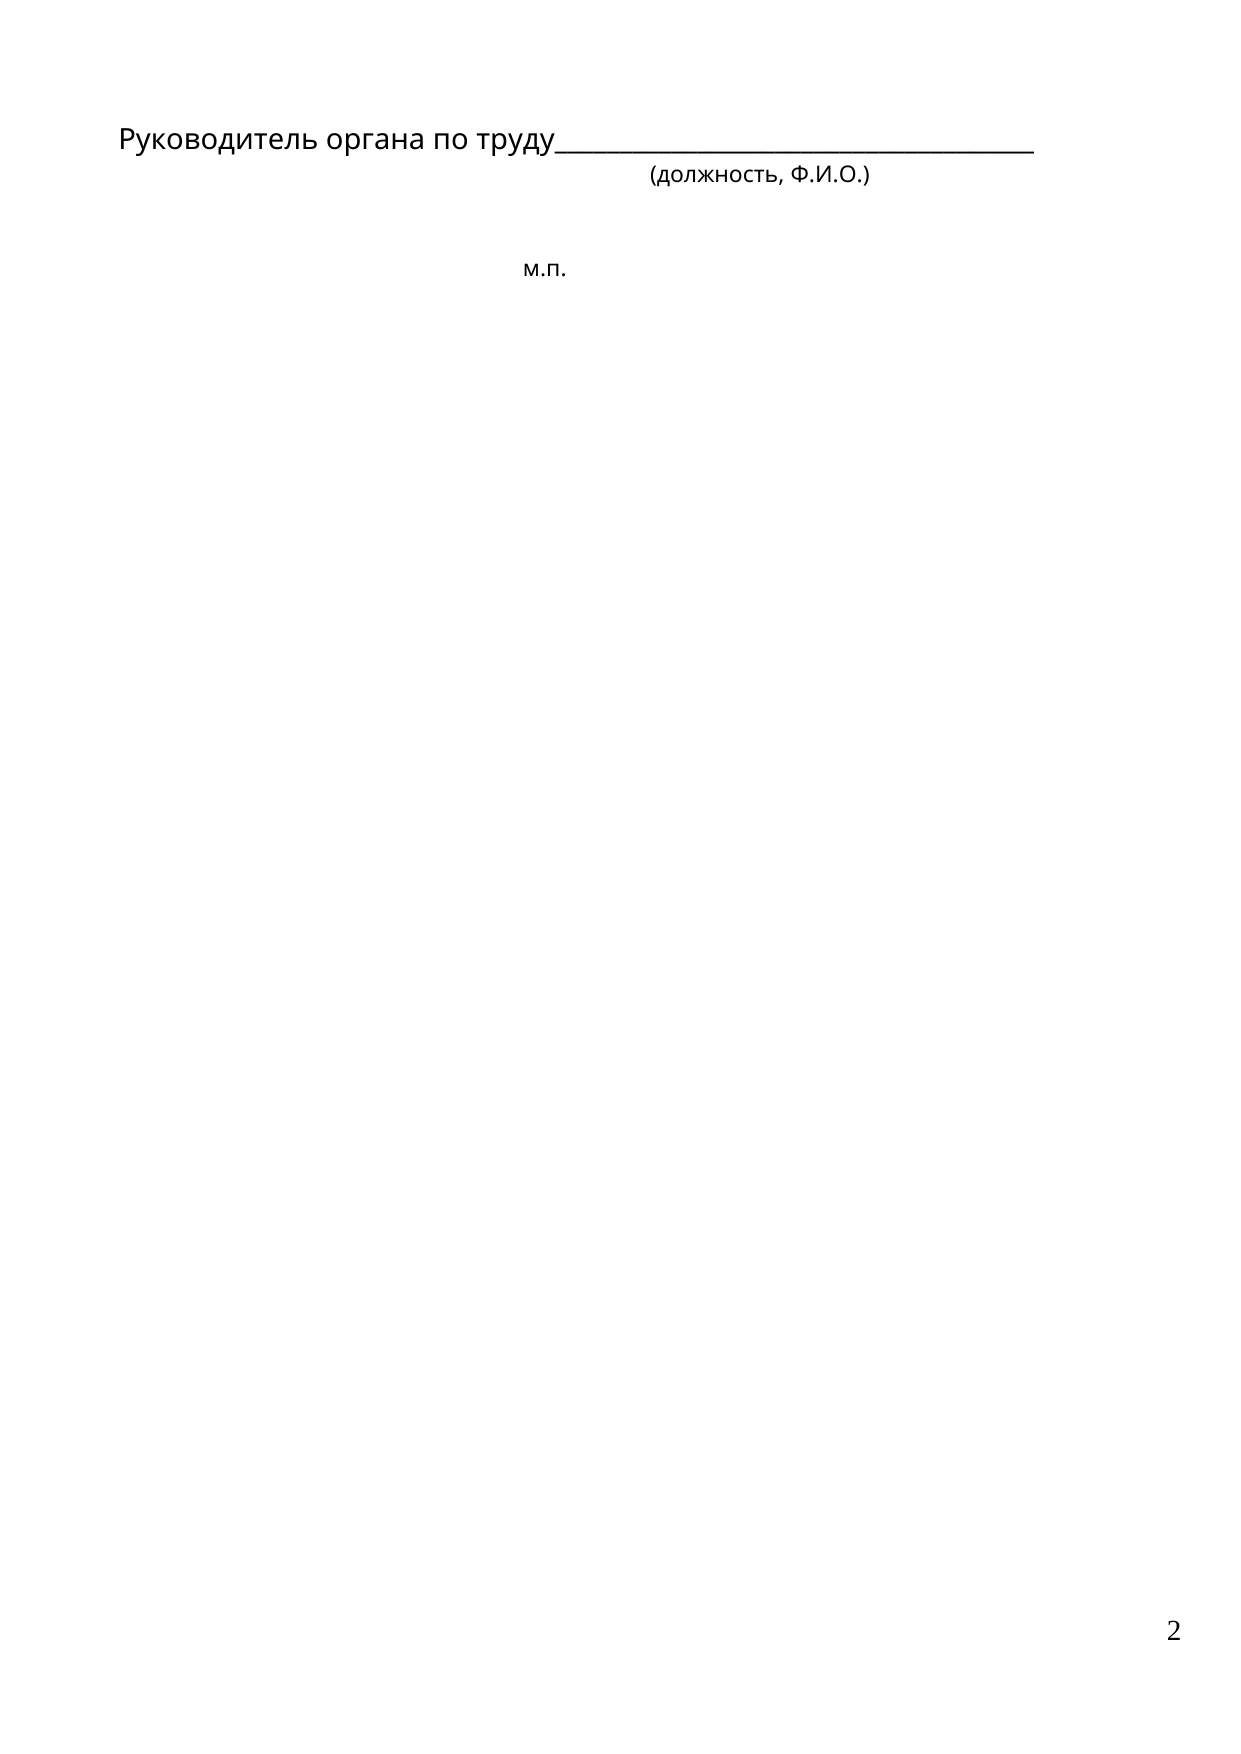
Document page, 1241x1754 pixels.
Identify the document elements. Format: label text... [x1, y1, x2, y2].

text (должность, Ф.И.О.) [118, 158, 1181, 189]
text м.п. [118, 252, 1181, 283]
text Руководитель органа по труду_____________________________________ [118, 118, 1181, 158]
